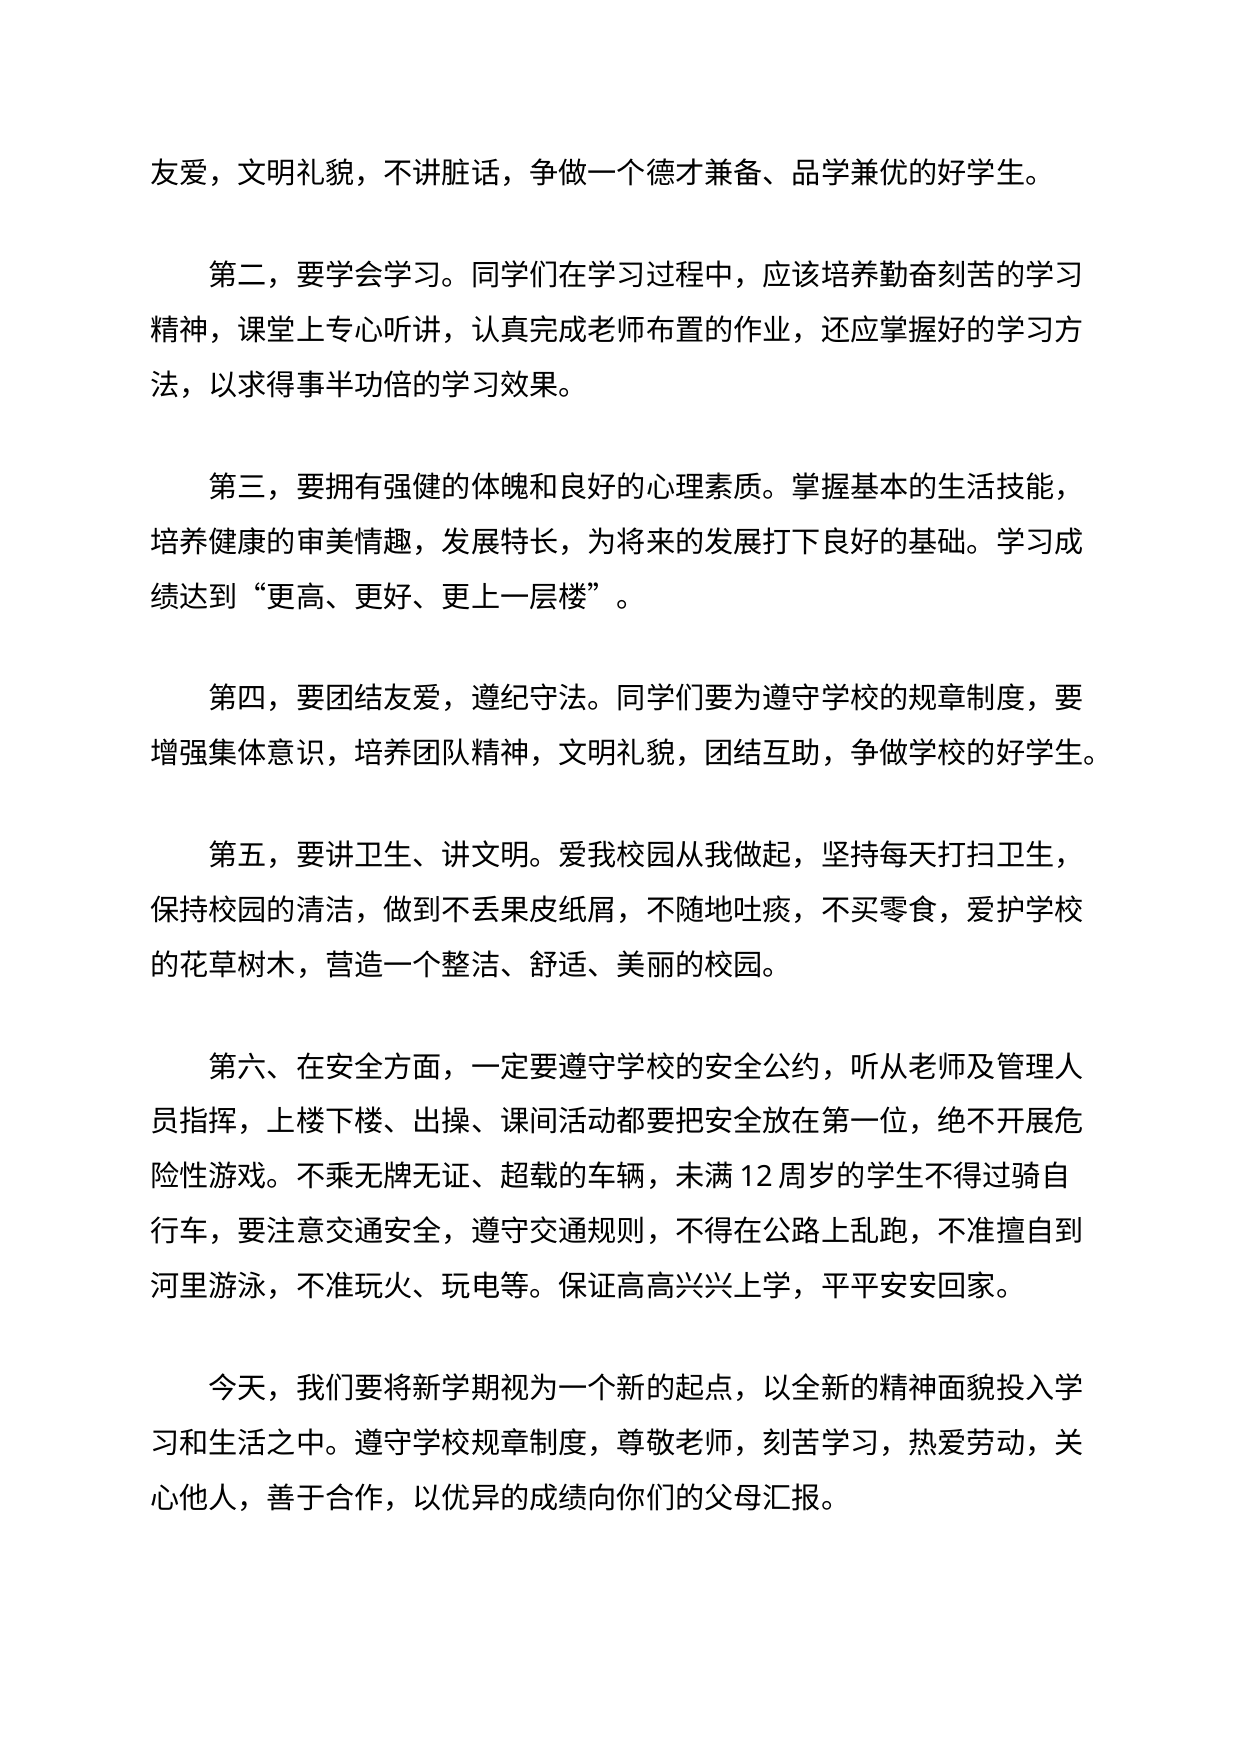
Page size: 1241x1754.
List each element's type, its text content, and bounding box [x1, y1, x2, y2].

text 第五，要讲卫生、讲文明。爱我校园从我做起，坚持每天打扫卫生，保持校园的清洁，做到不丢果皮纸屑，不随地吐痰，不买零食，爱护学校的花草树木，营造一个整洁、舒适、美丽的校园。 [150, 832, 1090, 984]
text 第六、在安全方面，一定要遵守学校的安全公约，听从老师及管理人员指挥，上楼下楼、出操、课间活动都要把安全放在第一位，绝不开展危险性游戏。不乘无牌无证、超载的车辆，未满12周岁的学生不得过骑自行车，要注意交通安全，遵守交通规则，不得在公路上乱跑，不准擅自到河里游泳，不准玩火、玩电等。保证高高兴兴上学，平平安安回家。 [150, 1043, 1090, 1305]
text 第二，要学会学习。同学们在学习过程中，应该培养勤奋刻苦的学习精神，课堂上专心听讲，认真完成老师布置的作业，还应掌握好的学习方法，以求得事半功倍的学习效果。 [150, 252, 1090, 404]
text 今天，我们要将新学期视为一个新的起点，以全新的精神面貌投入学习和生活之中。遵守学校规章制度，尊敬老师，刻苦学习，热爱劳动，关心他人，善于合作，以优异的成绩向你们的父母汇报。 [150, 1364, 1090, 1517]
text 第四，要团结友爱，遵纪守法。同学们要为遵守学校的规章制度，要增强集体意识，培养团队精神，文明礼貌，团结互助，争做学校的好学生。 [150, 675, 1090, 772]
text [150, 150, 1090, 192]
text 第三，要拥有强健的体魄和良好的心理素质。掌握基本的生活技能，培养健康的审美情趣，发展特长，为将来的发展打下良好的基础。学习成绩达到“更高、更好、更上一层楼”。 [150, 463, 1090, 615]
